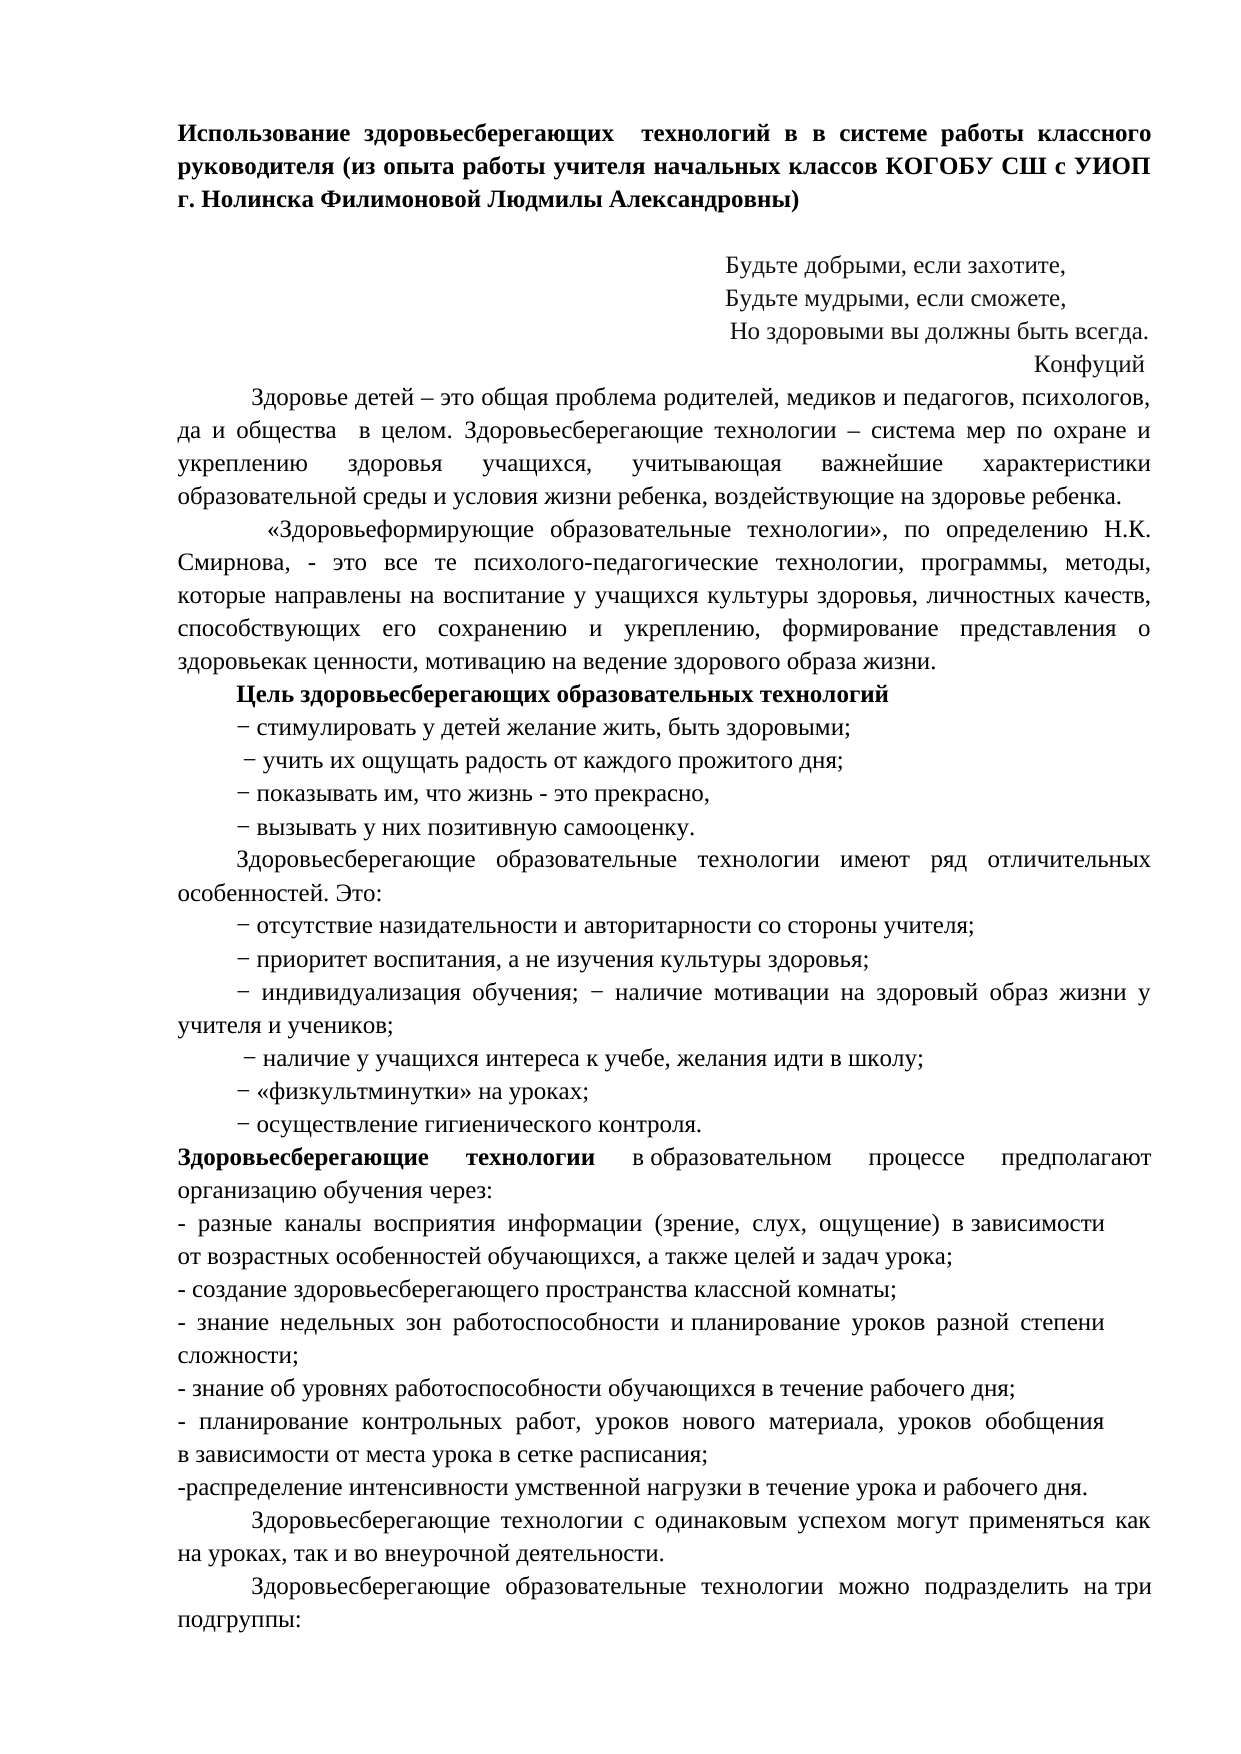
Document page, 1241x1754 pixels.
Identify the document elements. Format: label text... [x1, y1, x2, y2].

text Цель здоровьесберегающих образовательных технологий [177, 679, 1152, 708]
text «Здоровьеформирующие образовательные технологии», по определению Н.К. Смирнова, - это все те психолого-педагогические технологии, программы, методы, которые направлены на воспитание у учащихся культуры здоровья, личностных качеств, способствующих его сохранению и укреплению, формирование представления о здоровьекак ценности, мотивацию на ведение здорового образа жизни. [177, 514, 1152, 548]
text − «физкультминутки» на уроках; [177, 1076, 1152, 1104]
text − учить их ощущать радость от каждого прожитого дня; [177, 746, 1152, 774]
text Здоровьесберегающие технологии в образовательном процессе предполагают организацию обучения через: [177, 1142, 1152, 1203]
text Здоровье детей – это общая проблема родителей, медиков и педагогов, психологов, да и общества в целом. Здоровьесберегающие технологии – система мер по охране и укреплению здоровья учащихся, учитывающая важнейшие характеристики образовательной среды и условия жизни ребенка, воздействующие на здоровье ребенка. [177, 477, 1152, 510]
text «Здоровьеформирующие образовательные технологии», по определению Н.К. Смирнова, - это все те психолого-педагогические технологии, программы, методы, которые направлены на воспитание у учащихся культуры здоровья, личностных качеств, способствующих его сохранению и укреплению, формирование представления о здоровьекак ценности, мотивацию на ведение здорового образа жизни. [177, 642, 1152, 675]
text - разные каналы восприятия информации (зрение, слух, ощущение) в зависимости от возрастных особенностей обучающихся, а также целей и задач урока; [177, 1208, 1105, 1269]
text Конфуций [177, 349, 1152, 378]
text − показывать им, что жизнь - это прекрасно, [177, 778, 1152, 807]
text − осуществление гигиенического контроля. [177, 1109, 1152, 1137]
text Здоровьесберегающие технологии с одинаковым успехом могут применяться как на уроках, так и во внеурочной деятельности. [177, 1505, 1152, 1567]
text - знание об уровнях работоспособности обучающихся в течение рабочего дня; [177, 1373, 1105, 1402]
text - планирование контрольных работ, уроков нового материала, уроков обобщения в зависимости от места урока в сетке расписания; [177, 1406, 1105, 1468]
text − вызывать у них позитивную самооценку. [177, 812, 1152, 840]
text Здоровье детей – это общая проблема родителей, медиков и педагогов, психологов, да и общества в целом. Здоровьесберегающие технологии – система мер по охране и укреплению здоровья учащихся, учитывающая важнейшие характеристики образовательной среды и условия жизни ребенка, воздействующие на здоровье ребенка. [177, 382, 1152, 448]
text − наличие у учащихся интереса к учебе, желания идти в школу; [177, 1043, 1152, 1071]
text Будьте добрыми, если захотите, Будьте мудрыми, если сможете, Но здоровыми вы должны быть всегда. [177, 250, 1152, 345]
text Здоровьесберегающие образовательные технологии можно подразделить на три подгруппы: [177, 1571, 1152, 1633]
text Здоровьесберегающие образовательные технологии имеют ряд отличительных особенностей. Это: [177, 844, 1152, 906]
text − индивидуализация обучения; − наличие мотивации на здоровый образ жизни у учителя и учеников; [177, 977, 1152, 1038]
text - создание здоровьесберегающего пространства классной комнаты; [177, 1274, 1105, 1303]
text − отсутствие назидательности и авторитарности со стороны учителя; [177, 911, 1152, 939]
text Использование здоровьесберегающих технологий в в системе работы классного руководителя (из опыта работы учителя начальных классов КОГОБУ СШ с УИОП г. Нолинска Филимоновой Людмилы Александровны) [177, 118, 1152, 213]
text -распределение интенсивности умственной нагрузки в течение урока и рабочего дня. [177, 1472, 1105, 1501]
text - знание недельных зон работоспособности и планирование уроков разной степени сложности; [177, 1307, 1105, 1369]
text − приоритет воспитания, а не изучения культуры здоровья; [177, 944, 1152, 972]
text − стимулировать у детей желание жить, быть здоровыми; [177, 712, 1152, 741]
